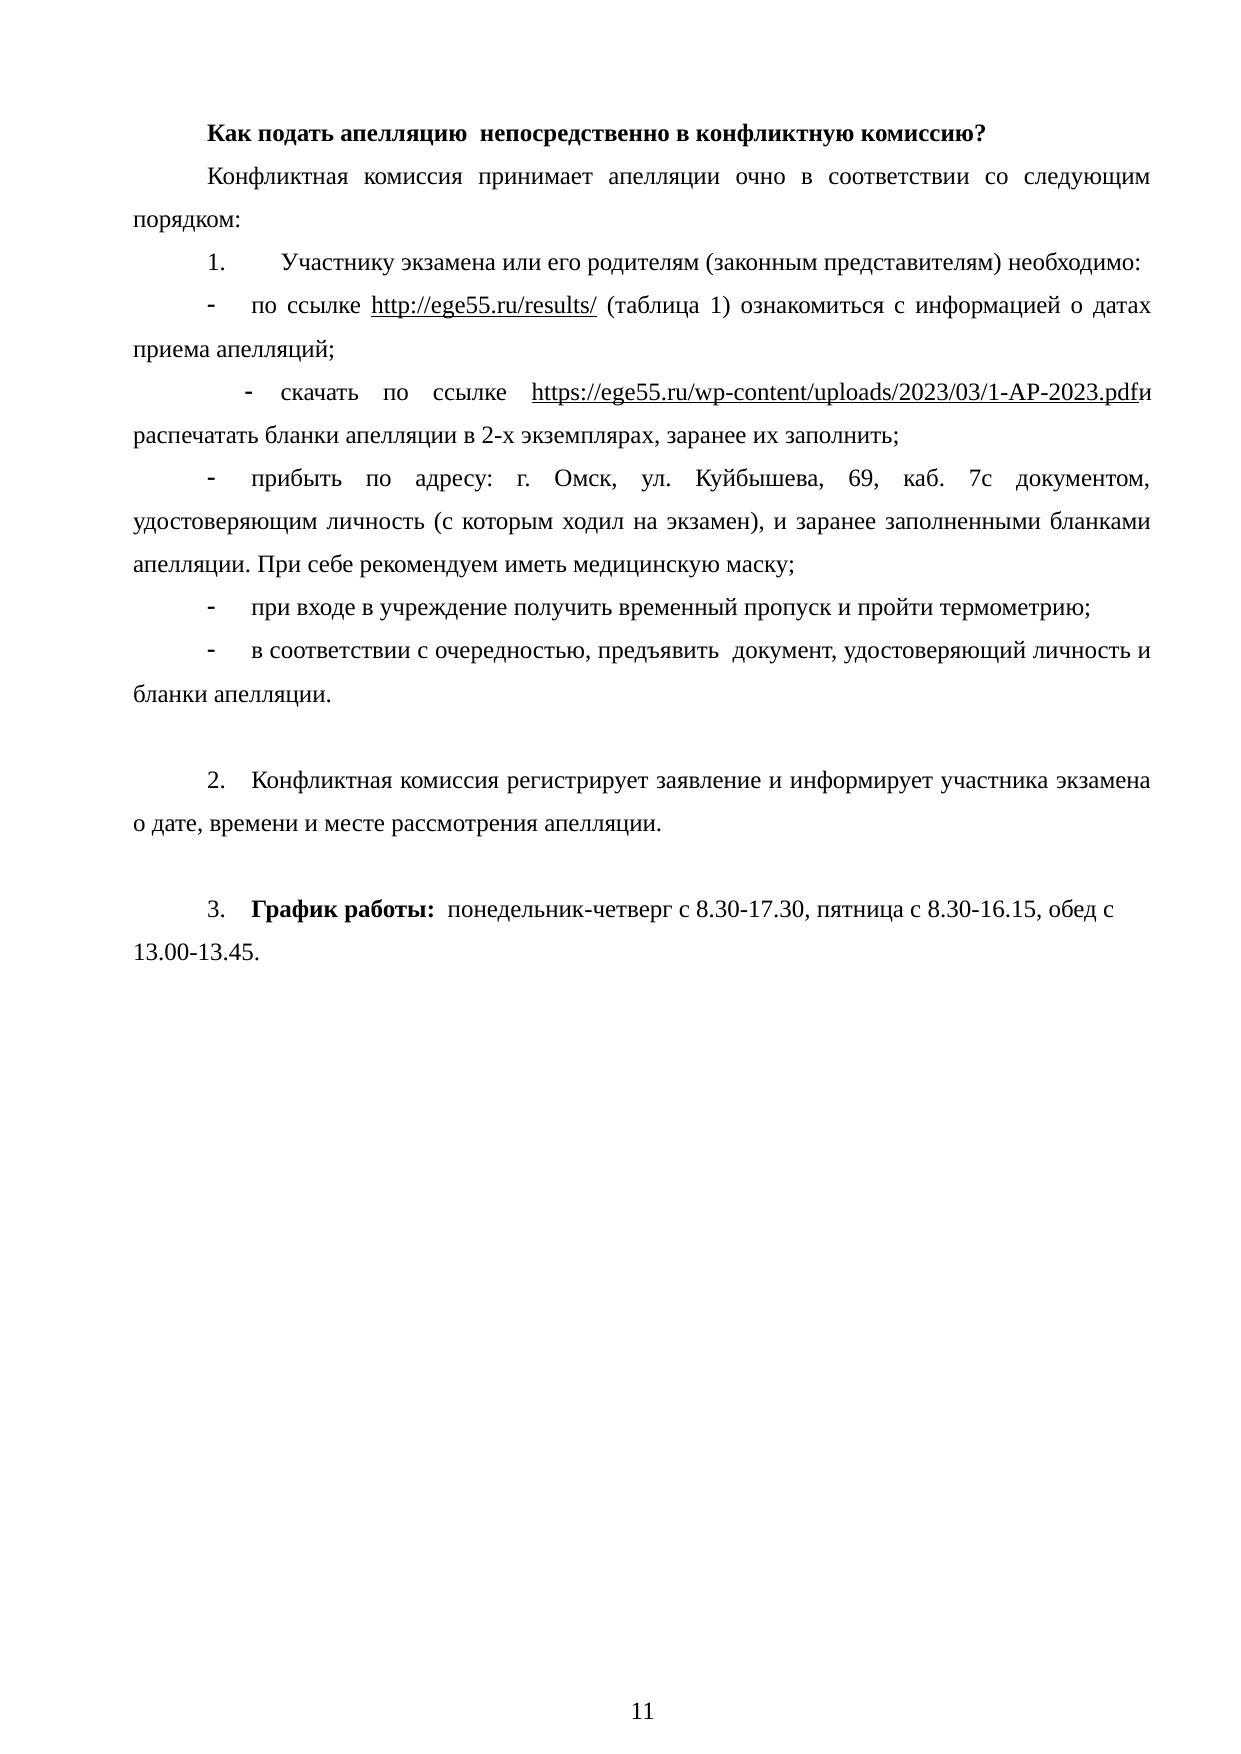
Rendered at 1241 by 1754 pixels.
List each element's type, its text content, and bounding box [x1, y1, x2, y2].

list График работы: понедельник-четверг с 8.30-17.30, пятница с 8.30-16.15, обед с 13.00-13.45. [133, 894, 1152, 966]
list Участнику экзамена или его родителям (законным представителям) необходимо: [133, 247, 1152, 276]
text Конфликтная комиссия принимает апелляции очно в соответствии со следующим порядком: [133, 161, 1152, 233]
list при входе в учреждение получить временный пропуск и пройти термометрию; [133, 592, 1152, 621]
list в соответствии с очередностью, предъявить документ, удостоверяющий личность и бланки апелляции. [133, 636, 1152, 707]
list Конфликтная комиссия регистрирует заявление и информирует участника экзамена о дате, времени и месте рассмотрения апелляции. [133, 765, 1152, 837]
list по ссылке http://ege55.ru/results/ (таблица 1) ознакомиться с информацией о датах приема апелляций; [133, 291, 1152, 362]
text Как подать апелляцию непосредственно в конфликтную комиссию? [133, 118, 1152, 147]
list прибыть по адресу: г. Омск, ул. Куйбышева, 69, каб. 7с документом, удостоверяющим личность (с которым ходил на экзамен), и заранее заполненными бланками апелляции. При себе рекомендуем иметь медицинскую маску; [133, 463, 1152, 578]
list скачать по ссылке https://ege55.ru/wp-content/uploads/2023/03/1-AP-2023.pdfи распечатать бланки апелляции в 2-х экземплярах, заранее их заполнить; [133, 377, 1152, 449]
